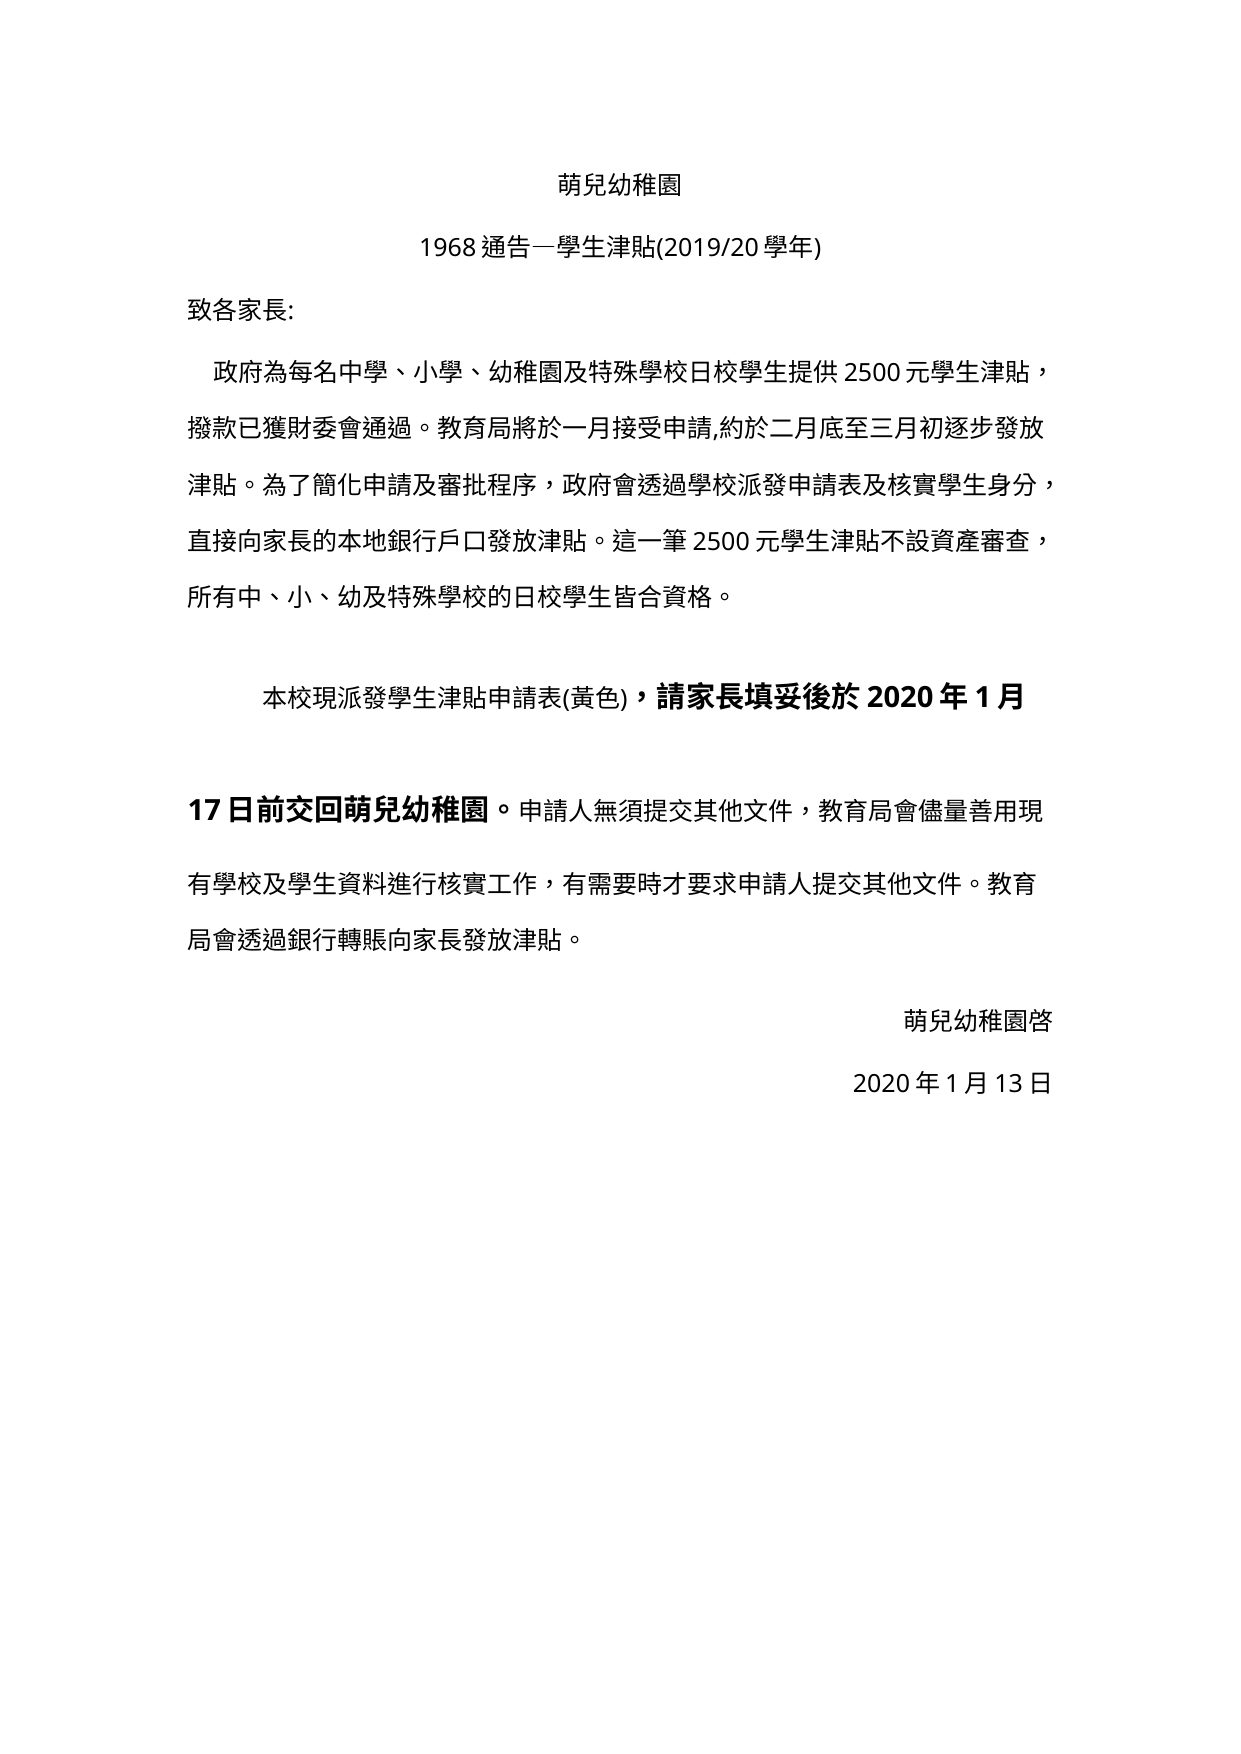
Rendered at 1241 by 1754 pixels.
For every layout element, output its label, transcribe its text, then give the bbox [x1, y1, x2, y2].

text 政府為每名中學、小學、幼稚園及特殊學校日校學生提供2500元學生津貼，撥款已獲財委會通過。教育局將於一月接受申請,約於二月底至三月初逐步發放津貼。為了簡化申請及審批程序，政府會透過學校派發申請表及核實學生身分，直接向家長的本地銀行戶口發放津貼。這一筆2500元學生津貼不設資產審查，所有中、小、幼及特殊學校的日校學生皆合資格。 [187, 352, 1053, 614]
text 萌兒幼稚園啓 [187, 1001, 1053, 1038]
text 1968通告—學生津貼(2019/20學年) [187, 227, 1053, 264]
text 致各家長: [187, 289, 1053, 327]
text 2020年1月13日 [187, 1063, 1053, 1101]
text 本校現派發學生津貼申請表(黃色)，請家長填妥後於2020年1月17日前交回萌兒幼稚園。申請人無須提交其他文件，教育局會儘量善用現有學校及學生資料進行核實工作，有需要時才要求申請人提交其他文件。教育局會透過銀行轉賬向家長發放津貼。 [187, 658, 1053, 958]
text 萌兒幼稚園 [187, 164, 1053, 202]
